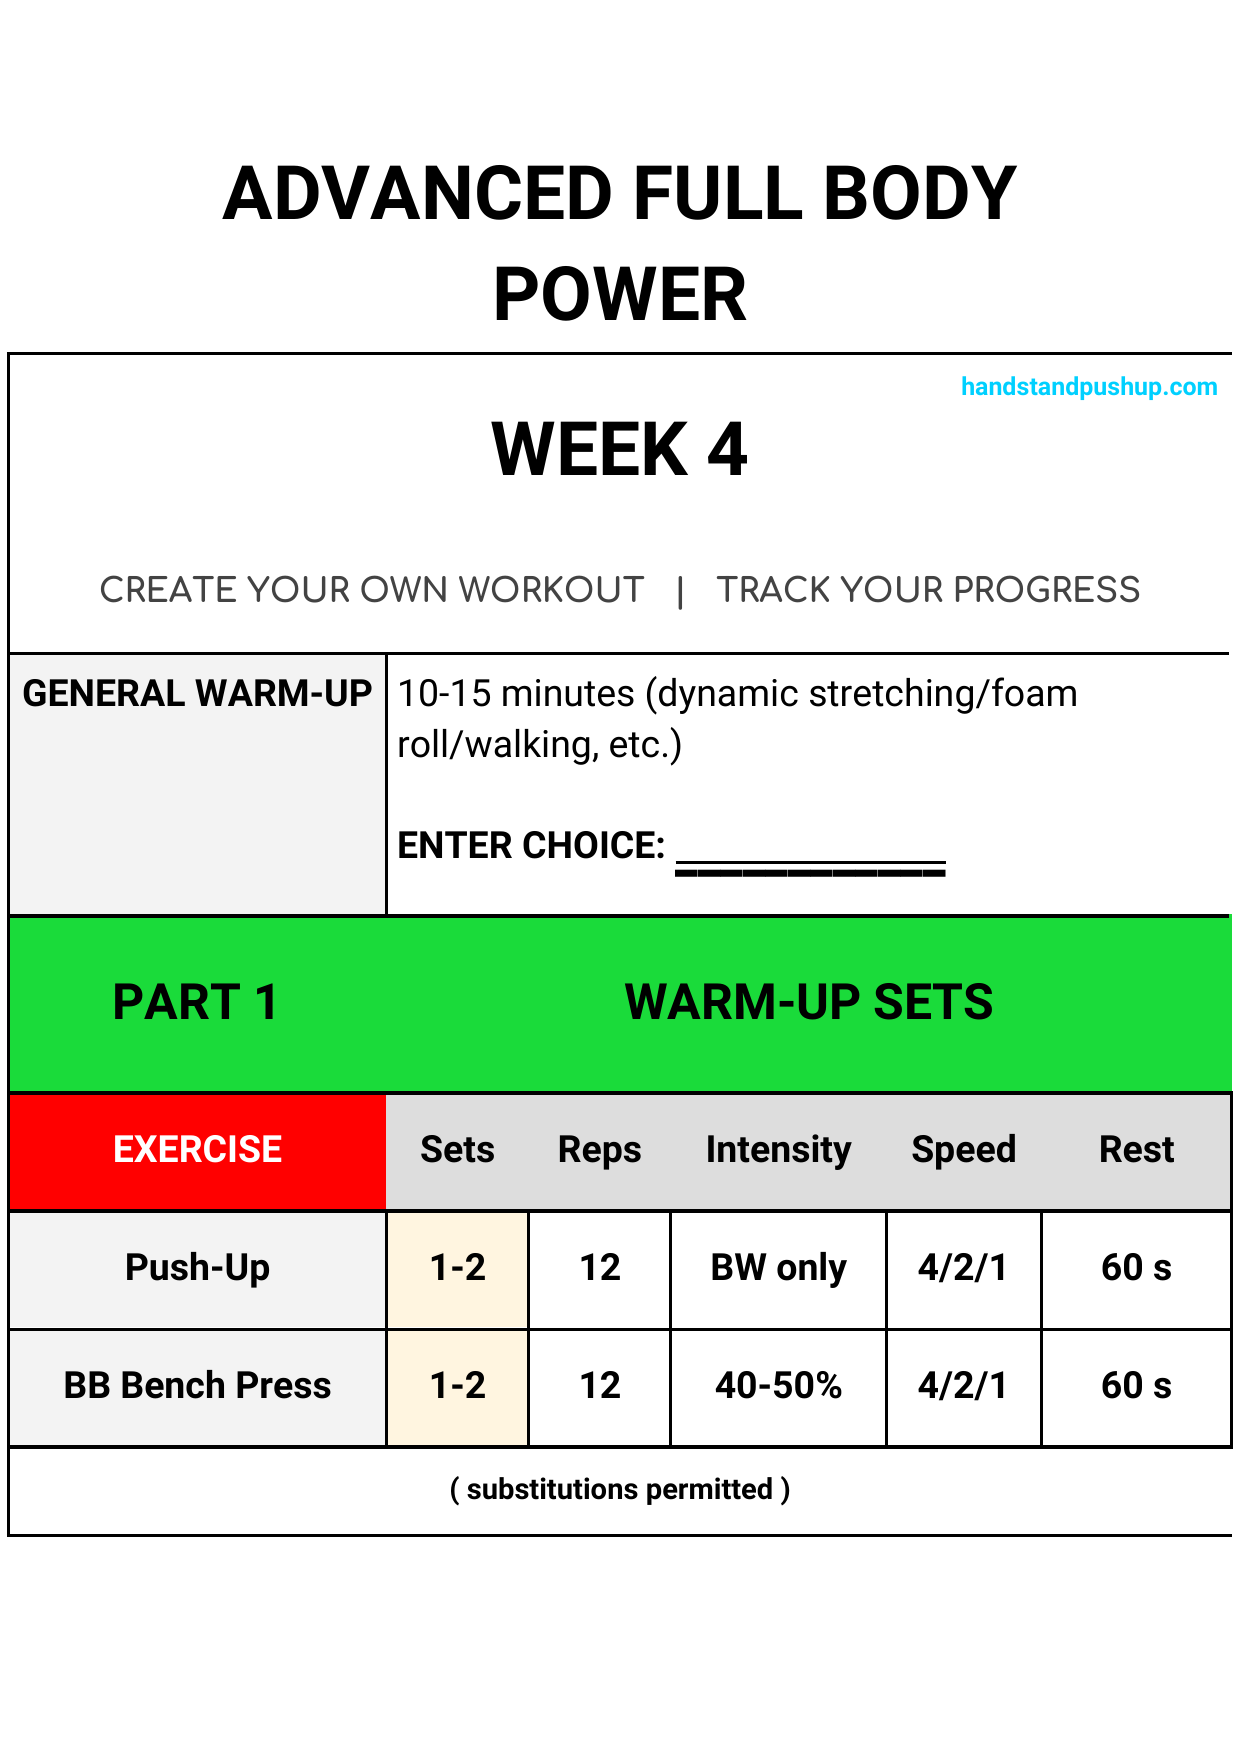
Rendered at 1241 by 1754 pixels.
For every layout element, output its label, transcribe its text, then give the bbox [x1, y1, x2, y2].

table_cell 60 s [1043, 1213, 1230, 1327]
table_cell 12 [530, 1213, 669, 1327]
table_cell GENERAL WARM-UP [10, 655, 385, 914]
table_cell 4/2/1 [888, 1331, 1040, 1445]
table_cell Sets [386, 1095, 529, 1209]
table_cell EXERCISE [10, 1095, 386, 1209]
table_cell Reps [529, 1095, 671, 1209]
table_cell 4/2/1 [888, 1213, 1040, 1327]
table_cell BB Bench Press [10, 1331, 385, 1445]
table_cell Push-Up [10, 1213, 385, 1327]
table_cell 40-50% [672, 1331, 885, 1445]
table_cell Intensity [671, 1095, 886, 1209]
text ADVANCED FULL BODY POWER [150, 150, 1090, 339]
table_cell 60 s [1043, 1331, 1230, 1445]
table_cell 12 [530, 1331, 669, 1445]
table_cell 1-2 [388, 1213, 527, 1327]
table_cell ( substitutions permitted ) [10, 1449, 1232, 1534]
table_cell BW only [672, 1213, 885, 1327]
table_cell PART 1 [10, 918, 386, 1091]
table_cell 10-15 minutes (dynamic stretching/foam roll/walking, etc.) ENTER CHOICE: ▁▁▁▁▁▁▁▁▁▁▁▁ [388, 652, 1232, 914]
table_cell 1-2 [388, 1331, 527, 1445]
table_cell WARM-UP SETS [386, 914, 1232, 1091]
table_header handstandpushup.com . WEEK 4 CREATE YOUR OWN WORKOUT | TRACK YOUR PROGRESS [10, 355, 1232, 652]
table_cell Rest [1041, 1095, 1230, 1209]
table_cell Speed [886, 1095, 1041, 1209]
